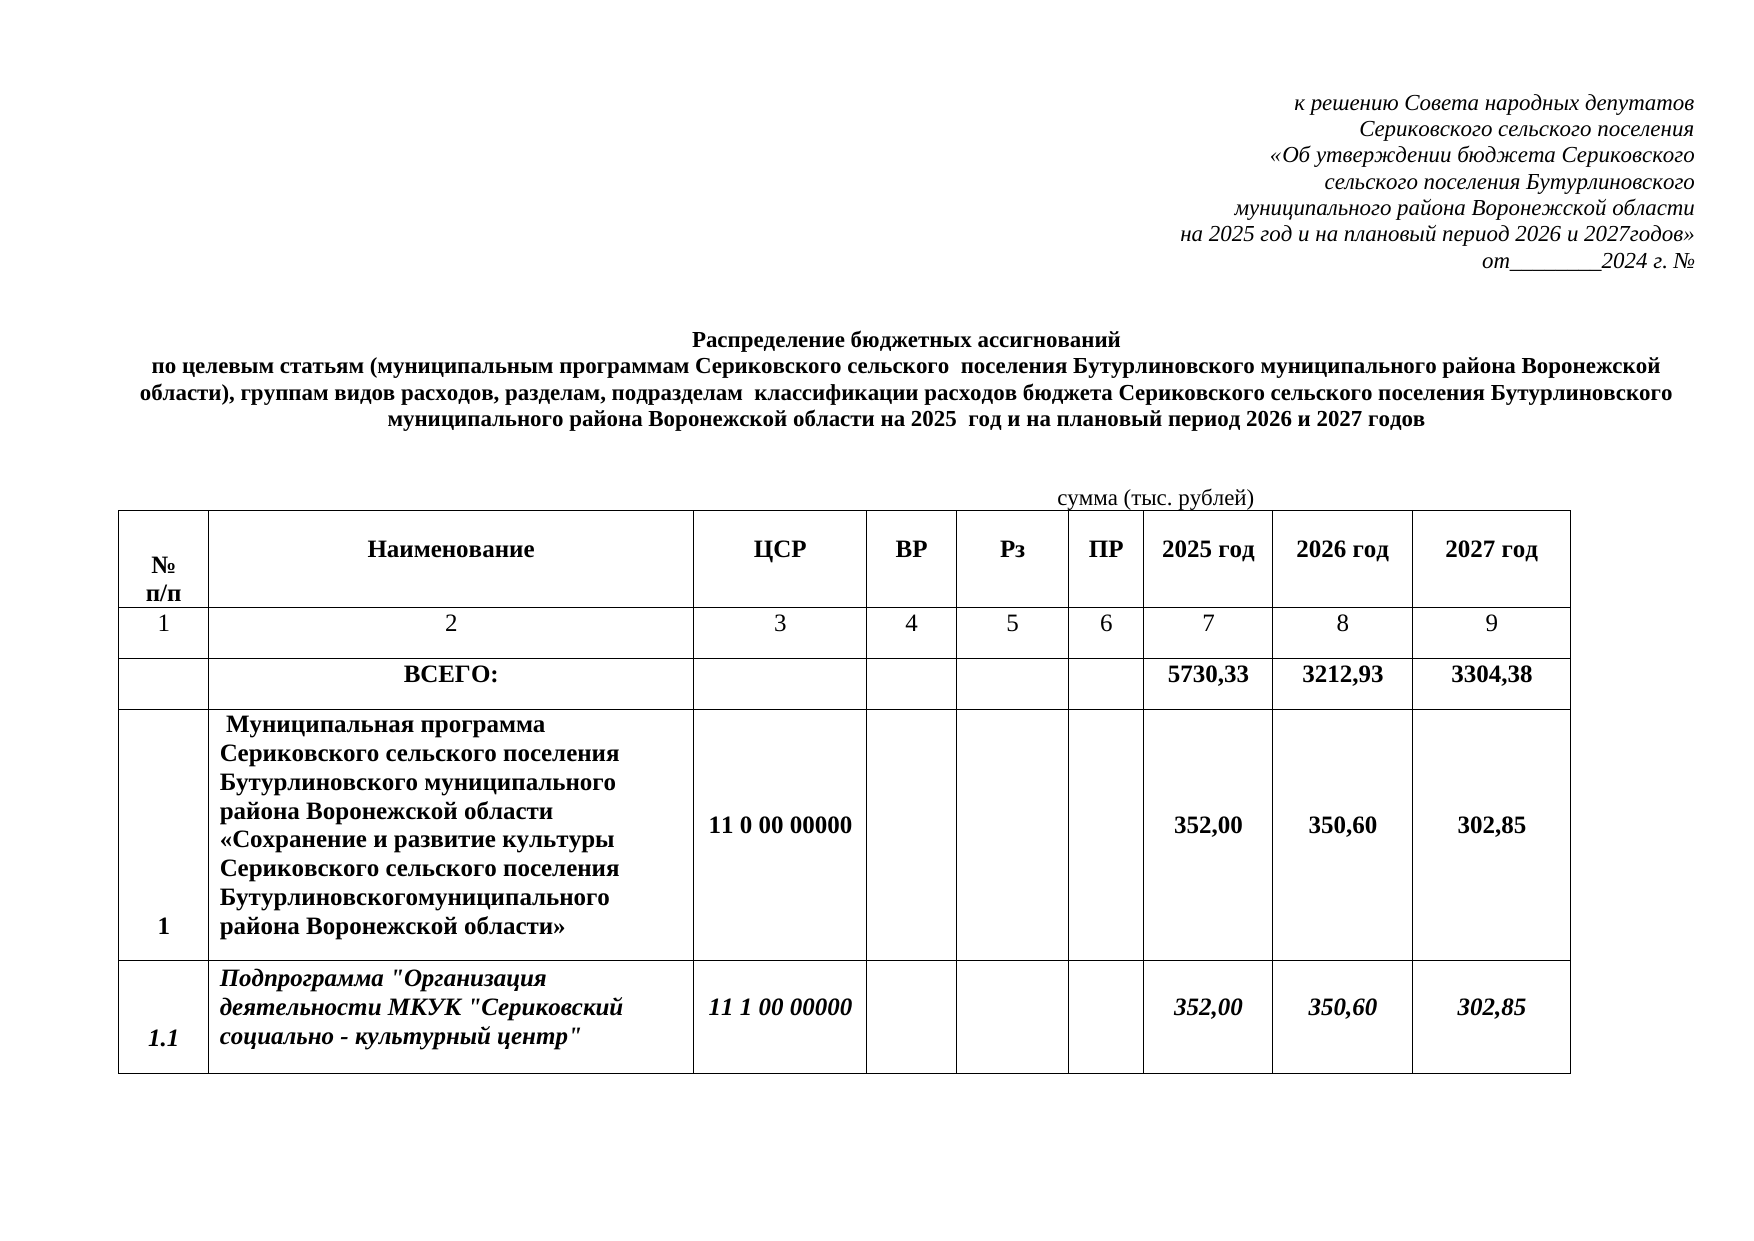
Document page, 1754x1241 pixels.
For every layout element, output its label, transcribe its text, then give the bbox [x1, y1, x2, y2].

text на 2025 год и на плановый период 2026 и 2027годов» [118, 220, 1695, 247]
table_cell 6 [1069, 608, 1143, 658]
table_cell 352,00 [1144, 710, 1272, 960]
table_cell 11 0 00 00000 [694, 710, 866, 960]
table_header 2026 год [1273, 511, 1412, 607]
table_cell [1069, 710, 1143, 960]
table_cell 350,60 [1273, 710, 1412, 960]
text муниципального района Воронежской области [118, 194, 1695, 220]
text по целевым статьям (муниципальным программам Сериковского сельского поселения Бутурлиновского муниципального района Воронежской области), группам видов расходов, разделам, подразделам классификации расходов бюджета Сериковского сельского поселения Бутурлиновского муниципального района Воронежской области на 2025 год и на плановый период 2026 и 2027 годов [118, 352, 1695, 431]
text сумма (тыс. рублей) [118, 484, 1695, 510]
table_cell [119, 659, 208, 708]
table_cell 3304,38 [1413, 659, 1570, 708]
table_header ЦСР [694, 511, 866, 607]
text к решению Совета народных депутатов [118, 89, 1695, 115]
table_header № п/п [119, 511, 208, 607]
table_cell 302,85 [1413, 961, 1570, 1073]
table_header 2027 год [1413, 511, 1570, 607]
table_header Наименование [209, 511, 693, 607]
table_cell [1069, 961, 1143, 1073]
table_cell [694, 659, 866, 708]
table_cell [867, 659, 956, 708]
table_cell 1 [119, 710, 208, 960]
text «Об утверждении бюджета Сериковского [118, 141, 1695, 168]
table_cell [957, 710, 1068, 960]
table_cell 352,00 [1144, 961, 1272, 1073]
table_cell Подпрограмма "Организация деятельности МКУК "Сериковский социально - культурный центр" [209, 961, 693, 1073]
table_cell [957, 961, 1068, 1073]
table_cell 5 [957, 608, 1068, 658]
table_cell 4 [867, 608, 956, 658]
table_cell 5730,33 [1144, 659, 1272, 708]
table_cell 3 [694, 608, 866, 658]
text Распределение бюджетных ассигнований [118, 326, 1695, 352]
table_cell [1069, 659, 1143, 708]
table_cell 8 [1273, 608, 1412, 658]
table_cell 2 [209, 608, 693, 658]
text сельского поселения Бутурлиновского [118, 168, 1695, 194]
table_cell 11 1 00 00000 [694, 961, 866, 1073]
table_cell 1 [119, 608, 208, 658]
text от________2024 г. № [118, 247, 1695, 273]
table_cell 9 [1413, 608, 1570, 658]
table_cell ВСЕГО: [209, 659, 693, 708]
table_cell 1.1 [119, 961, 208, 1073]
table_header ПР [1069, 511, 1143, 607]
table_header 2025 год [1144, 511, 1272, 607]
table_cell 350,60 [1273, 961, 1412, 1073]
table_cell [867, 710, 956, 960]
table_header Рз [957, 511, 1068, 607]
table_cell 7 [1144, 608, 1272, 658]
table_cell [957, 659, 1068, 708]
table_cell 3212,93 [1273, 659, 1412, 708]
table_cell [867, 961, 956, 1073]
text Сериковского сельского поселения [118, 115, 1695, 141]
table_cell 302,85 [1413, 710, 1570, 960]
table_header ВР [867, 511, 956, 607]
table_cell Муниципальная программа Сериковского сельского поселения Бутурлиновского муниципального района Воронежской области «Сохранение и развитие культуры Сериковского сельского поселения Бутурлиновскогомуниципального района Воронежской области» [209, 710, 693, 960]
